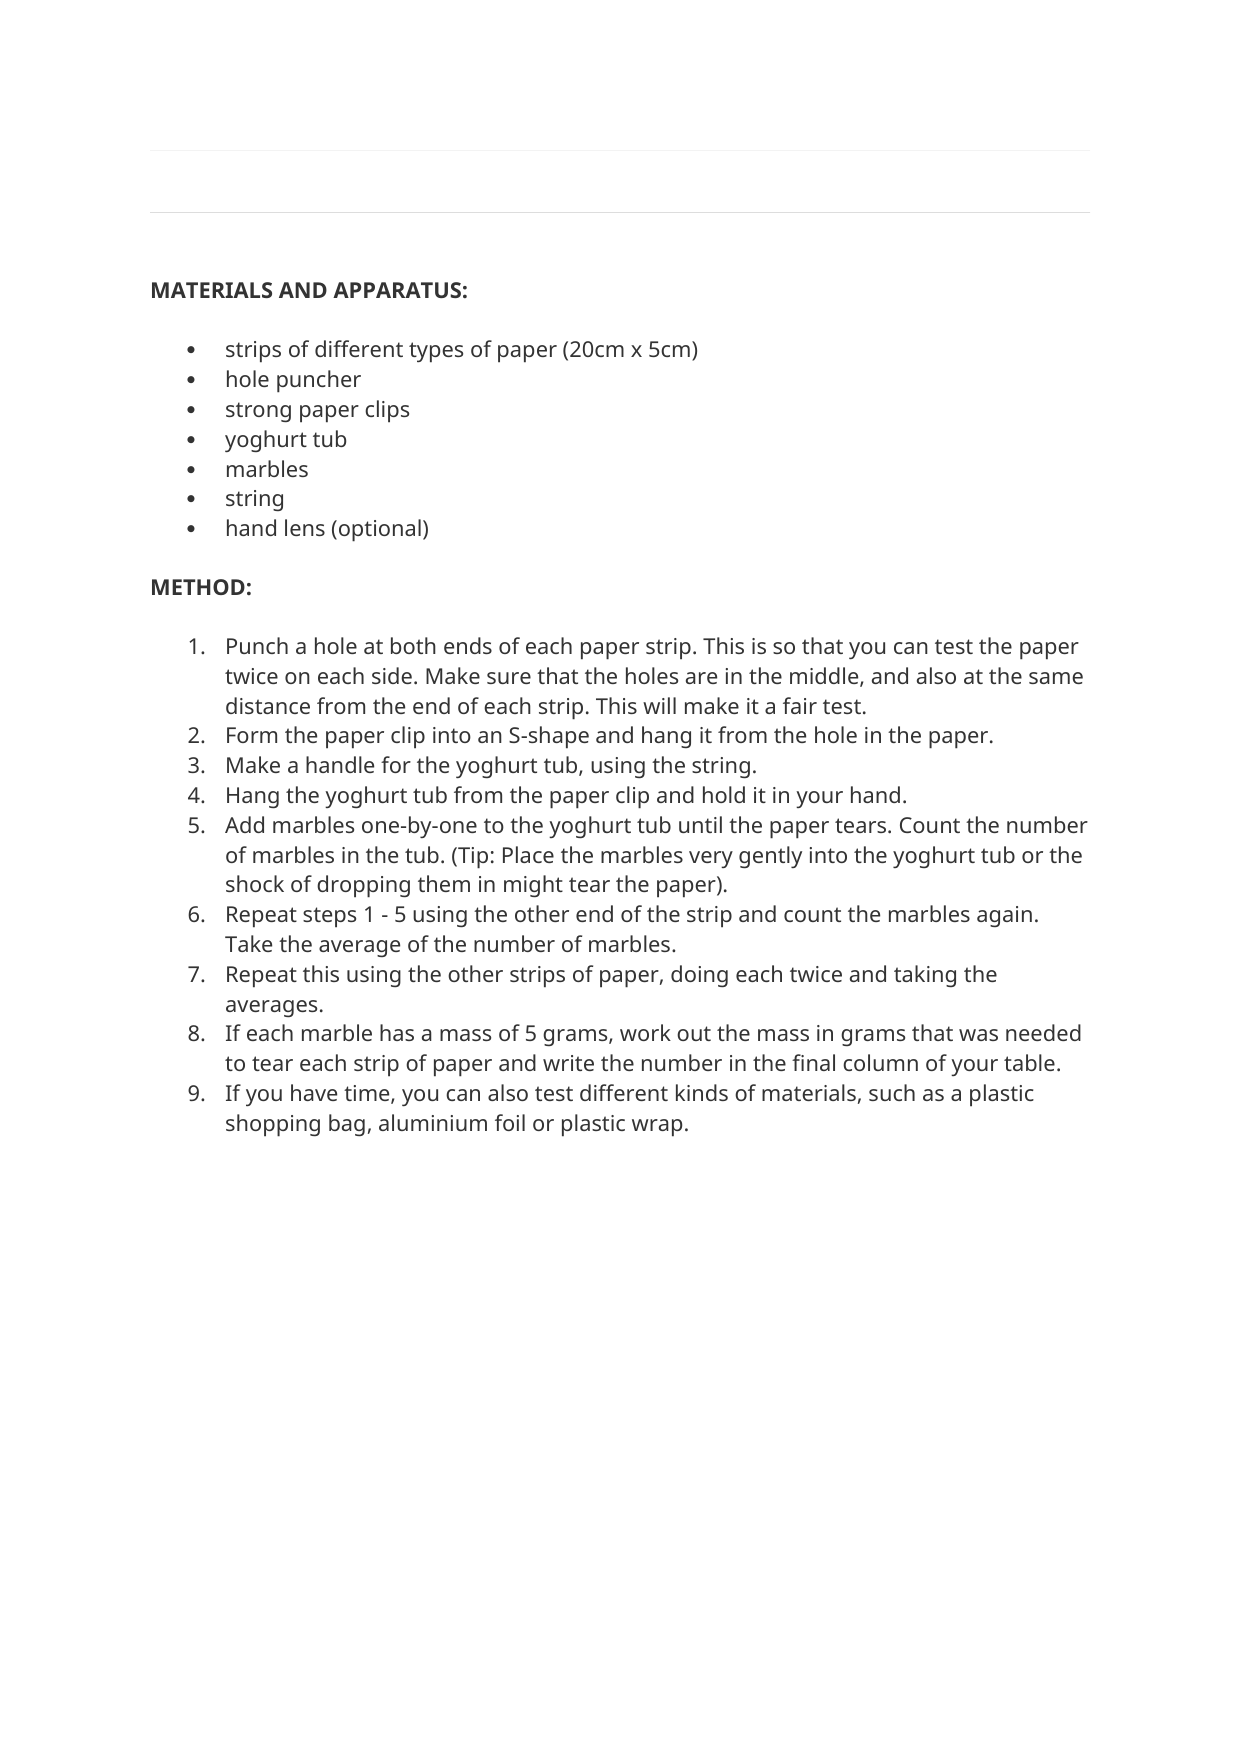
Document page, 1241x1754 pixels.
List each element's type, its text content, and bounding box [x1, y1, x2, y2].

list strong paper clips [187, 394, 1090, 424]
list yoghurt tub [187, 424, 1090, 453]
list string [187, 483, 1090, 513]
list strips of different types of paper (20cm x 5cm) [187, 334, 1090, 364]
list Make a handle for the yoghurt tub, using the string. [187, 750, 1090, 780]
list hole puncher [187, 364, 1090, 394]
list Add marbles one-by-one to the yoghurt tub until the paper tears. Count the number of marbles in the tub. (Tip: Place the marbles very gently into the yoghurt tub or the shock of dropping them in might tear the paper). [187, 810, 1090, 899]
list Hang the yoghurt tub from the paper clip and hold it in your hand. [187, 780, 1090, 810]
list Punch a hole at both ends of each paper strip. This is so that you can test the paper twice on each side. Make sure that the holes are in the middle, and also at the same distance from the end of each strip. This will make it a fair test. [187, 631, 1090, 720]
text MATERIALS AND APPARATUS: [150, 275, 1090, 305]
list Repeat steps 1 - 5 using the other end of the strip and count the marbles again. Take the average of the number of marbles. [187, 899, 1090, 959]
list Form the paper clip into an S-shape and hang it from the hole in the paper. [187, 720, 1090, 750]
list hand lens (optional) [187, 513, 1090, 543]
list If you have time, you can also test different kinds of materials, such as a plastic shopping bag, aluminium foil or plastic wrap. [187, 1078, 1090, 1137]
list Repeat this using the other strips of paper, doing each twice and taking the averages. [187, 959, 1090, 1018]
list If each marble has a mass of 5 grams, work out the mass in grams that was needed to tear each strip of paper and write the number in the final column of your table. [187, 1018, 1090, 1078]
list marbles [187, 453, 1090, 483]
text METHOD: [150, 572, 1090, 602]
